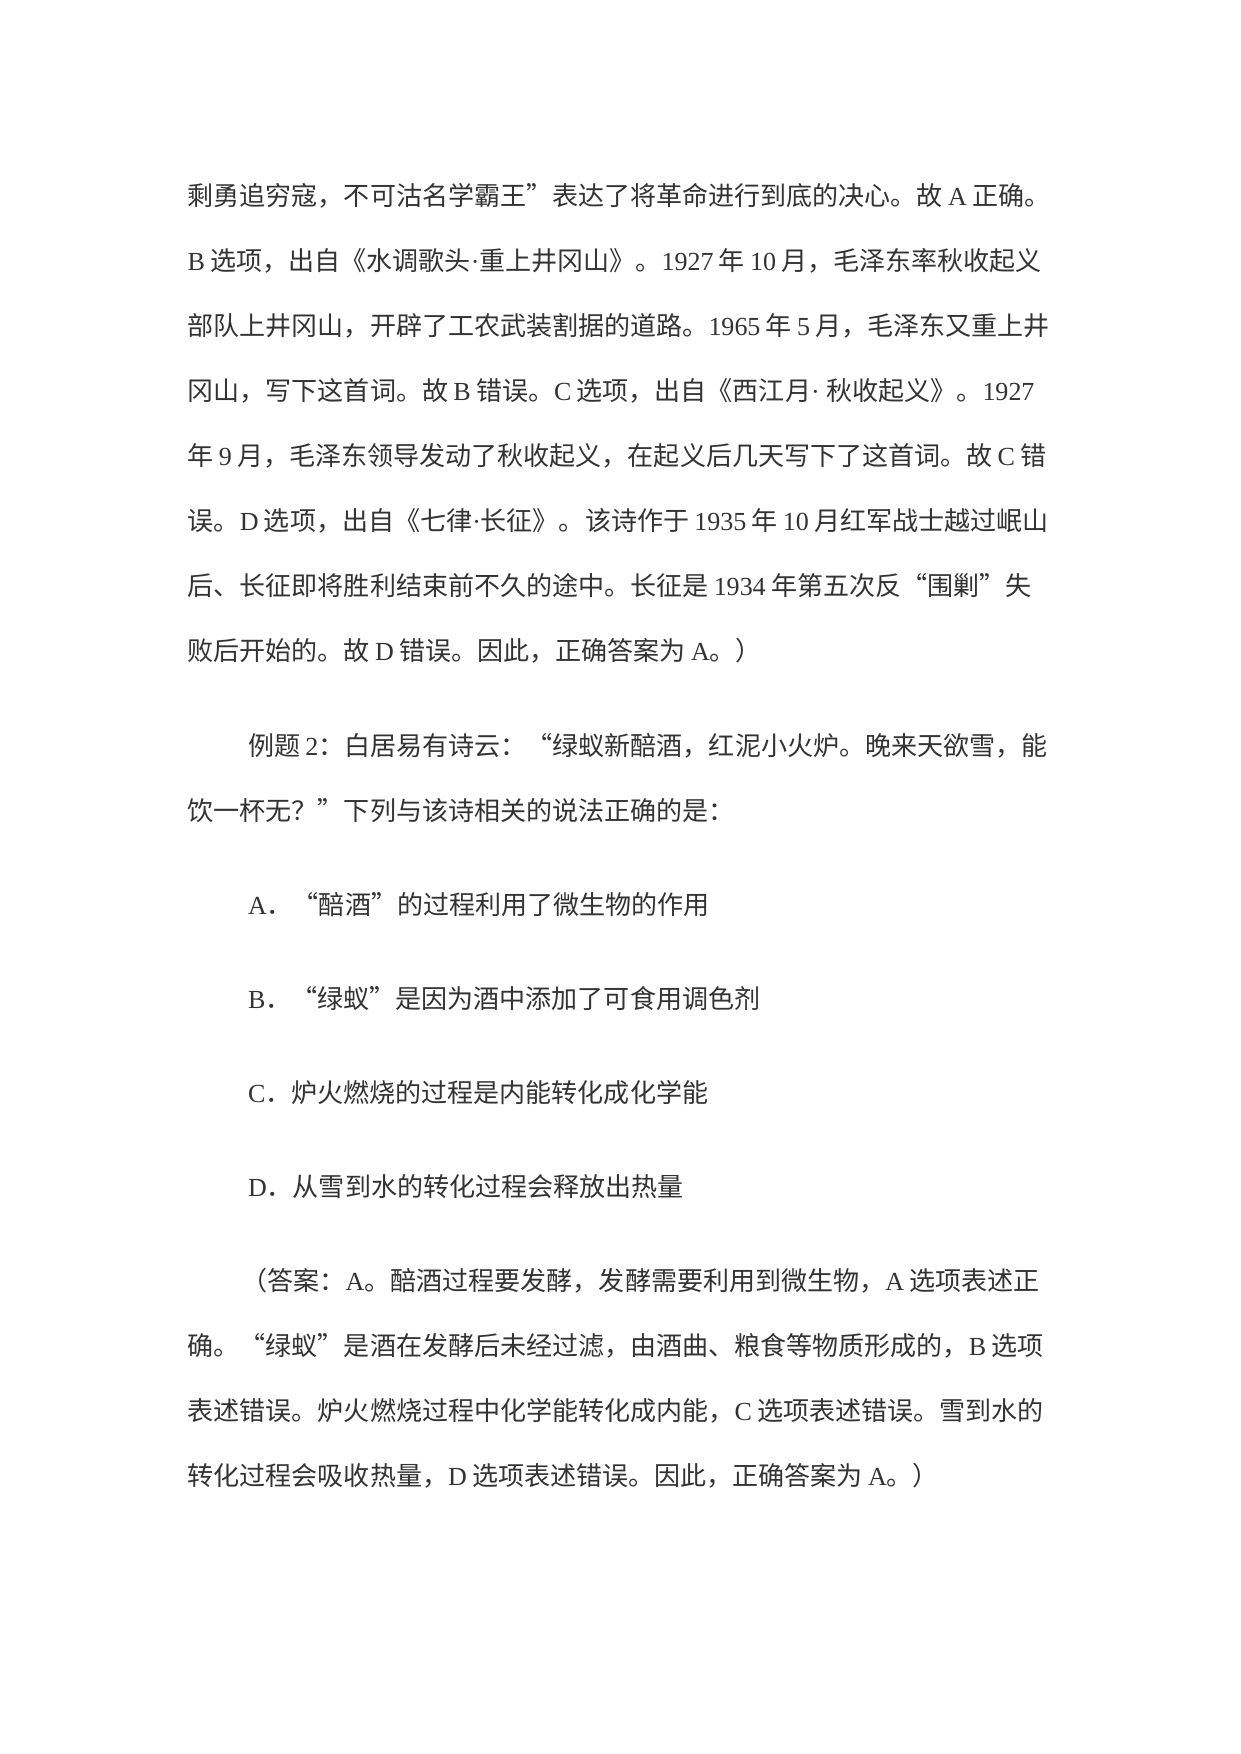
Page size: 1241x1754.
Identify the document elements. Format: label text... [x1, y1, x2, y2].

text C．炉火燃烧的过程是内能转化成化学能 [187, 1059, 1053, 1124]
text （答案：A。醅酒过程要发酵，发酵需要利用到微生物，A选项表述正确。“绿蚁”是酒在发酵后未经过滤，由酒曲、粮食等物质形成的，B选项表述错误。炉火燃烧过程中化学能转化成内能，C选项表述错误。雪到水的转化过程会吸收热量，D选项表述错误。因此，正确答案为A。） [187, 1247, 1053, 1507]
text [187, 162, 1053, 682]
text 例题2：白居易有诗云：“绿蚁新醅酒，红泥小火炉。晚来天欲雪，能饮一杯无？”下列与该诗相关的说法正确的是： [187, 711, 1053, 841]
text B．“绿蚁”是因为酒中添加了可食用调色剂 [187, 964, 1053, 1029]
text A．“醅酒”的过程利用了微生物的作用 [187, 870, 1053, 935]
text D．从雪到水的转化过程会释放出热量 [187, 1153, 1053, 1218]
